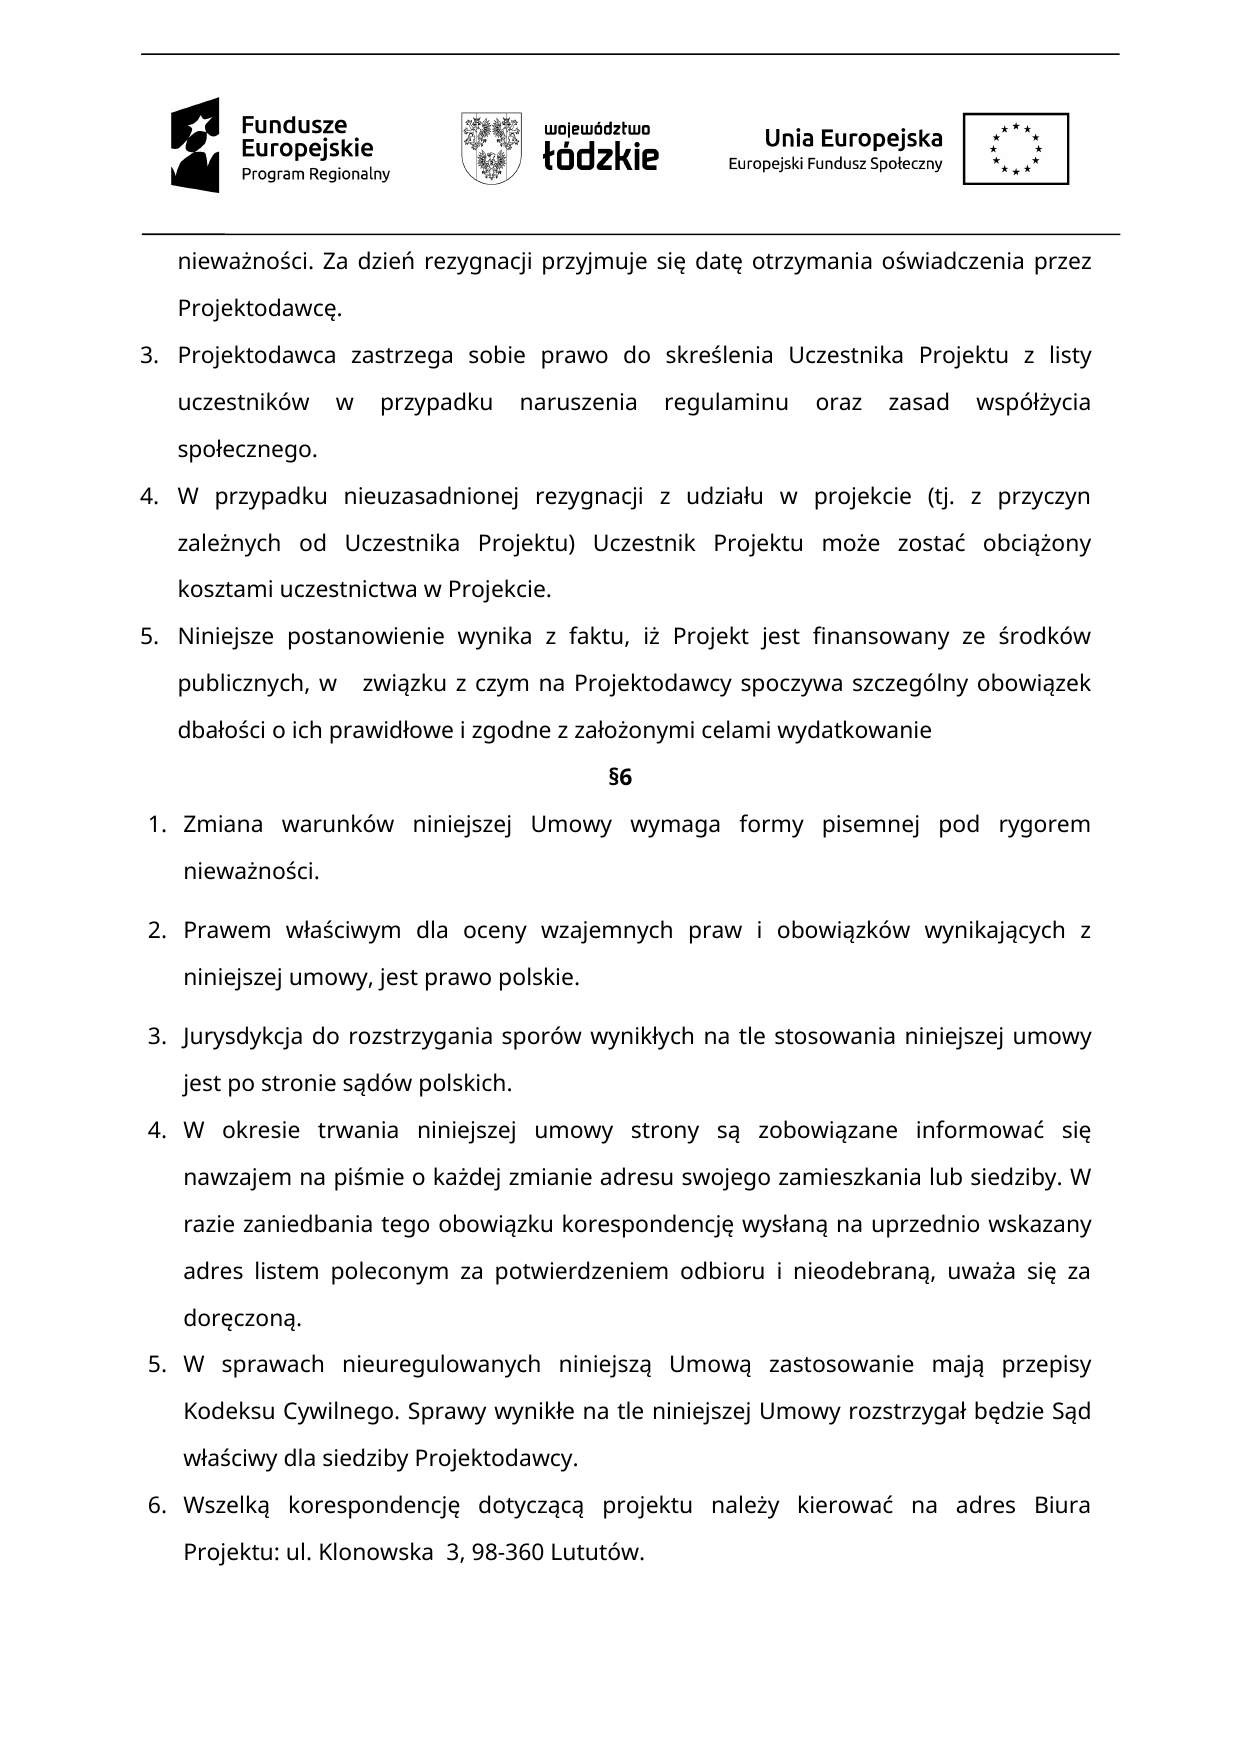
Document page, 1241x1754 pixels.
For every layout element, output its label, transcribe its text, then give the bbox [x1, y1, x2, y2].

list W sprawach nieuregulowanych niniejszą Umową zastosowanie mają przepisy Kodeksu Cywilnego. Sprawy wynikłe na tle niniejszej Umowy rozstrzygał będzie Sąd właściwy dla siedziby Projektodawcy. [148, 1348, 1092, 1473]
list Jurysdykcja do rozstrzygania sporów wynikłych na tle stosowania niniejszej umowy jest po stronie sądów polskich. [148, 1020, 1092, 1098]
list W okresie trwania niniejszej umowy strony są zobowiązane informować się nawzajem na piśmie o każdej zmianie adresu swojego zamieszkania lub siedziby. W razie zaniedbania tego obowiązku korespondencję wysłaną na uprzednio wskazany adres listem poleconym za potwierdzeniem odbioru i nieodebraną, uważa się za doręczoną. [148, 1114, 1092, 1333]
text §6 [148, 761, 1092, 792]
list W przypadku nieuzasadnionej rezygnacji z udziału w projekcie (tj. z przyczyn zależnych od Uczestnika Projektu) Uczestnik Projektu może zostać obciążony kosztami uczestnictwa w Projekcie. [140, 480, 1092, 605]
list Niniejsze postanowienie wynika z faktu, iż Projekt jest finansowany ze środków publicznych, w związku z czym na Projektodawcy spoczywa szczególny obowiązek dbałości o ich prawidłowe i zgodne z założonymi celami wydatkowanie [140, 620, 1092, 745]
list Projektodawca zastrzega sobie prawo do skreślenia Uczestnika Projektu z listy uczestników w przypadku naruszenia regulaminu oraz zasad współżycia społecznego. [140, 339, 1092, 464]
list Wszelką korespondencję dotyczącą projektu należy kierować na adres Biura Projektu: ul. Klonowska 3, 98-360 Lututów. [148, 1489, 1092, 1567]
picture [147, 73, 1093, 217]
list Zmiana warunków niniejszej Umowy wymaga formy pisemnej pod rygorem nieważności. [148, 808, 1092, 886]
list Prawem właściwym dla oceny wzajemnych praw i obowiązków wynikających z niniejszej umowy, jest prawo polskie. [148, 914, 1092, 992]
